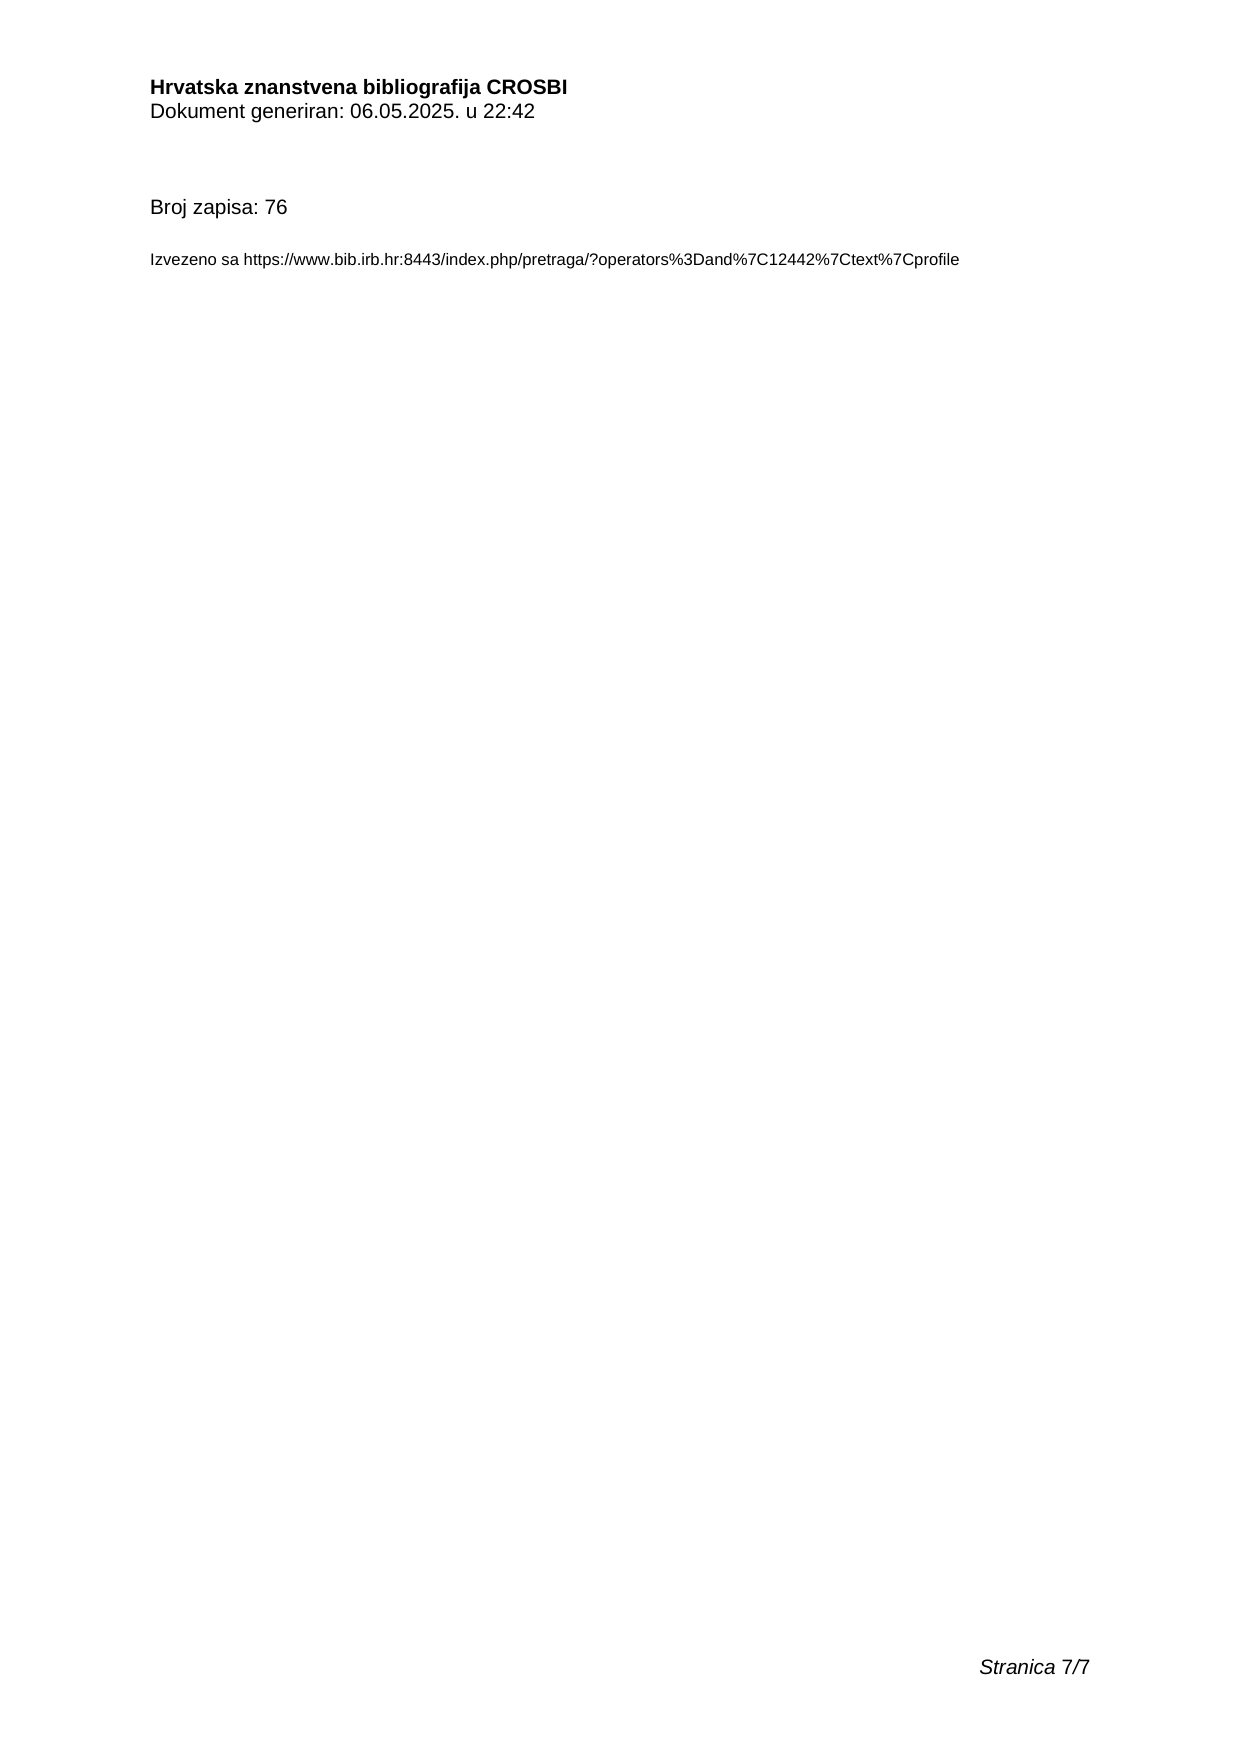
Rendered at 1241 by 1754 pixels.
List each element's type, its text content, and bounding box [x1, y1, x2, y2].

text Broj zapisa: 76 [150, 195, 1090, 219]
text Izvezeno sa https://www.bib.irb.hr:8443/index.php/pretraga/?operators%3Dand%7C12442%7Ctext%7Cprofile [150, 250, 1090, 269]
